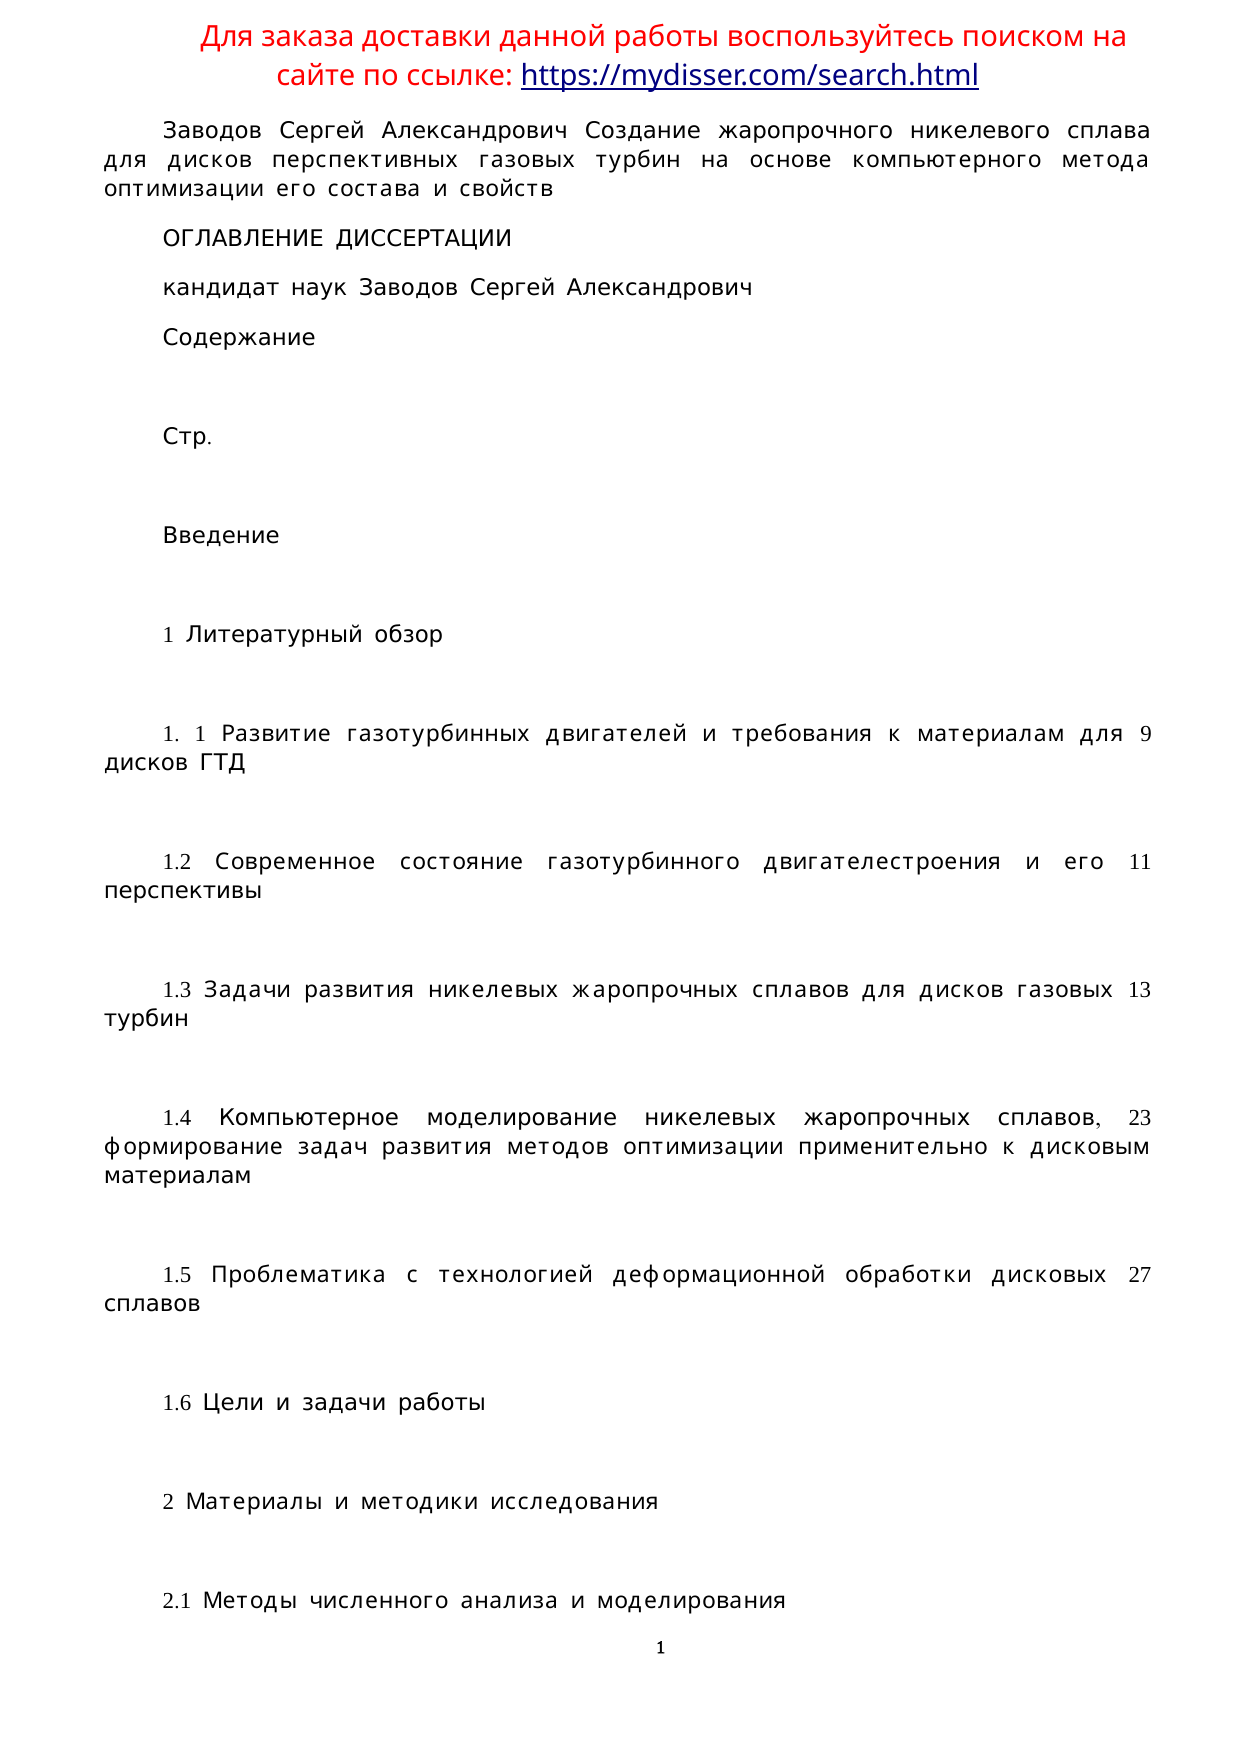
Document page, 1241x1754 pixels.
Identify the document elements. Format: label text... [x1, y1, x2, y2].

text 1.4 Компьютерное моделирование никелевых жаропрочных сплавов, 23 формирование задач развития методов оптимизации применительно к дисковым материалам [103, 1102, 1152, 1188]
text Введение [103, 519, 1152, 548]
text 1.2 Современное состояние газотурбинного двигателестроения и его 11 перспективы [103, 846, 1152, 903]
text 2 Материалы и методики исследования [103, 1485, 1152, 1514]
text 1.3 Задачи развития никелевых жаропрочных сплавов для дисков газовых 13 турбин [103, 974, 1152, 1031]
text 2.1 Методы численного анализа и моделирования [103, 1584, 1152, 1613]
text 1.5 Проблематика с технологией деформационной обработки дисковых 27 сплавов [103, 1258, 1152, 1316]
text кандидат наук Заводов Сергей Александрович [103, 272, 1152, 300]
text 1 Литературный обзор [103, 619, 1152, 647]
text ОГЛАВЛЕНИЕ ДИССЕРТАЦИИ [103, 222, 1152, 251]
text Заводов Сергей Александрович Создание жаропрочного никелевого сплава для дисков перспективных газовых турбин на основе компьютерного метода оптимизации его состава и свойств [103, 115, 1152, 201]
text Стр. [103, 420, 1152, 449]
text 1.6 Цели и задачи работы [103, 1386, 1152, 1415]
text 1. 1 Развитие газотурбинных двигателей и требования к материалам для 9 дисков ГТД [103, 718, 1152, 775]
text Содержание [103, 321, 1152, 350]
